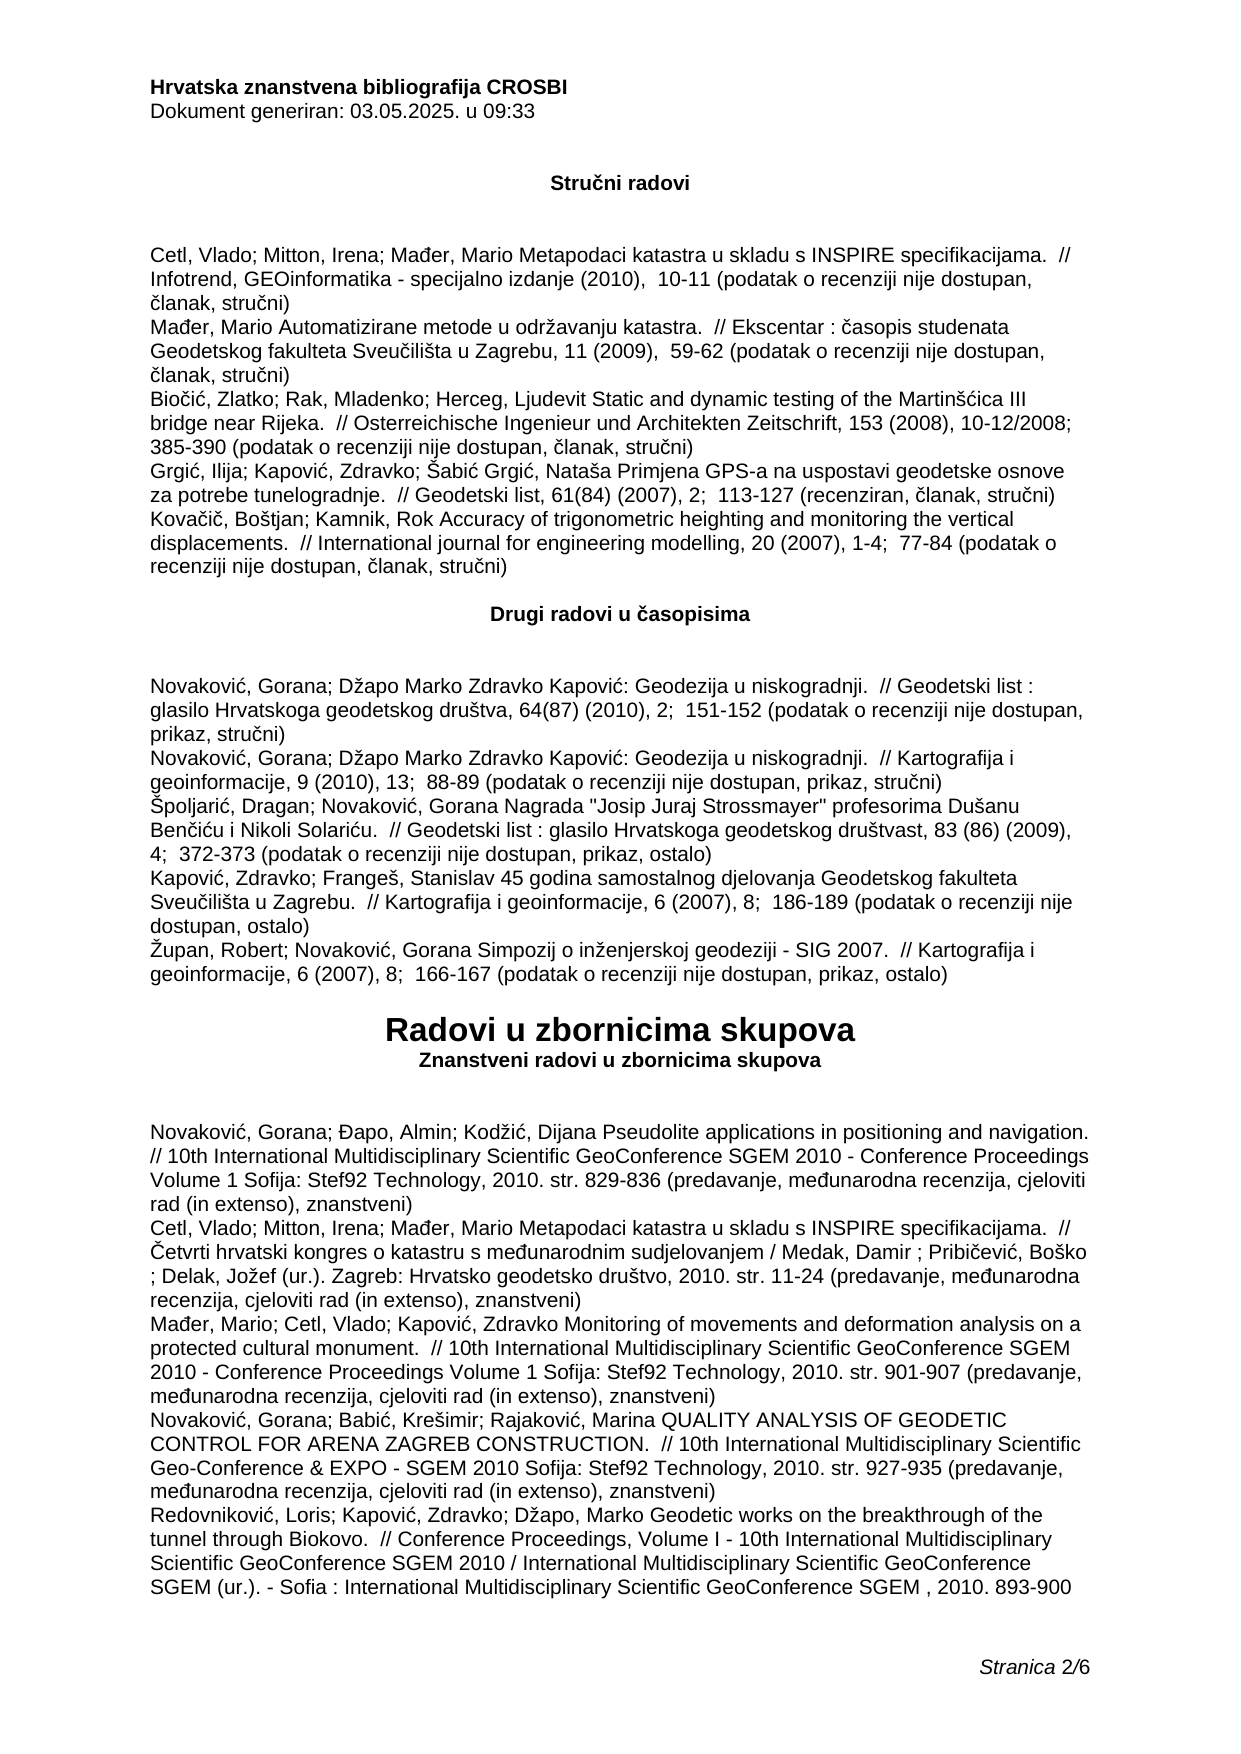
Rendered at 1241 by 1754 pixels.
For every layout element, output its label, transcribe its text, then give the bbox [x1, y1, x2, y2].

text Mađer, Mario; Cetl, Vlado; Kapović, Zdravko [150, 1312, 1090, 1407]
text Grgić, Ilija; Kapović, Zdravko; Šabić Grgić, Nataša [150, 458, 1090, 506]
text Špoljarić, Dragan; Novaković, Gorana [150, 794, 1090, 866]
text Cetl, Vlado; Mitton, Irena; Mađer, Mario [150, 243, 1090, 315]
text Novaković, Gorana; Džapo Marko [150, 674, 1090, 746]
text Župan, Robert; Novaković, Gorana [150, 938, 1090, 986]
text Novaković, Gorana; Đapo, Almin; Kodžić, Dijana [150, 1120, 1090, 1216]
text Cetl, Vlado; Mitton, Irena; Mađer, Mario [150, 1216, 1090, 1312]
text Biočić, Zlatko; Rak, Mladenko; Herceg, Ljudevit [150, 387, 1090, 458]
subtitle Radovi u zbornicima skupova [150, 1009, 1090, 1048]
subtitle Znanstveni radovi u zbornicima skupova [150, 1048, 1090, 1072]
subtitle Drugi radovi u časopisima [150, 602, 1090, 626]
text Novaković, Gorana; Džapo Marko [150, 746, 1090, 794]
text Kovačič, Boštjan; Kamnik, Rok [150, 506, 1090, 578]
text Mađer, Mario [150, 315, 1090, 387]
text Novaković, Gorana; Babić, Krešimir; Rajaković, Marina [150, 1407, 1090, 1503]
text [150, 1503, 1090, 1599]
subtitle Stručni radovi [150, 171, 1090, 195]
text Kapović, Zdravko; Frangeš, Stanislav [150, 866, 1090, 938]
